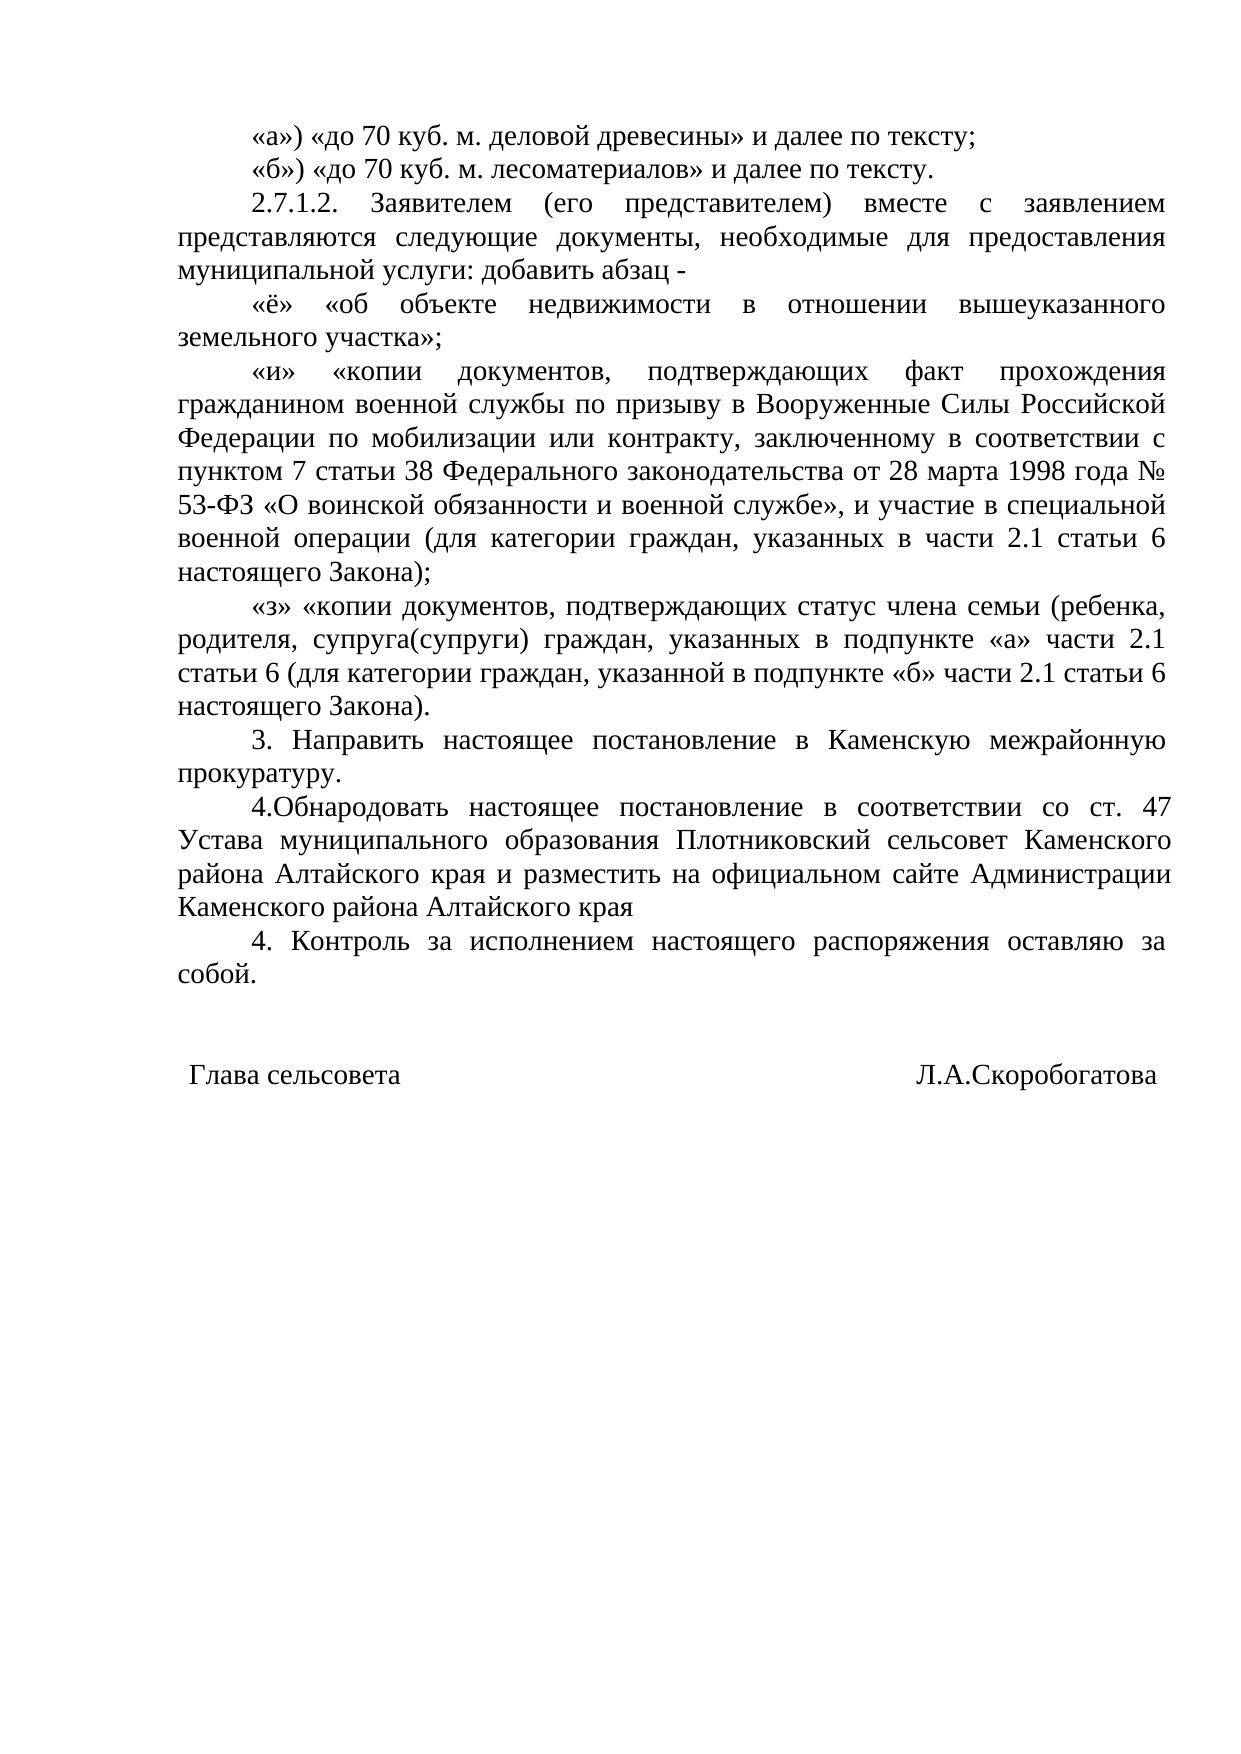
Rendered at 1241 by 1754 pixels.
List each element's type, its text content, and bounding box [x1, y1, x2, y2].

table_header Глава сельсовета [177, 1057, 620, 1191]
table_header Л.А.Скоробогатова [620, 1057, 1190, 1191]
text «а») «до 70 куб. м. деловой древесины» и далее по тексту; [177, 118, 1167, 152]
text 3. Направить настоящее постановление в Каменскую межрайонную прокуратуру. [177, 722, 1167, 789]
text 4.Обнародовать настоящее постановление в соответствии со ст. 47 Устава муниципального образования Плотниковский сельсовет Каменского района Алтайского края и разместить на официальном сайте Администрации Каменского района Алтайского края [177, 789, 1172, 923]
text «и» «копии документов, подтверждающих факт прохождения гражданином военной службы по призыву в Вооруженные Силы Российской Федерации по мобилизации или контракту, заключенному в соответствии с пунктом 7 статьи 38 Федерального законодательства от 28 марта 1998 года № 53-ФЗ «О воинской обязанности и военной службе», и участие в специальной военной операции (для категории граждан, указанных в части 2.1 статьи 6 настоящего Закона); [177, 353, 1167, 588]
text «б») «до 70 куб. м. лесоматериалов» и далее по тексту. [177, 152, 1167, 185]
text 4. Контроль за исполнением настоящего распоряжения оставляю за собой. [177, 923, 1167, 990]
text «ё» «об объекте недвижимости в отношении вышеуказанного земельного участка»; [177, 286, 1167, 353]
text 2.7.1.2. Заявителем (его представителем) вместе с заявлением представляются следующие документы, необходимые для предоставления муниципальной услуги: добавить абзац - [177, 185, 1167, 286]
text «з» «копии документов, подтверждающих статус члена семьи (ребенка, родителя, супруга(супруги) граждан, указанных в подпункте «а» части 2.1 статьи 6 (для категории граждан, указанной в подпункте «б» части 2.1 статьи 6 настоящего Закона). [177, 588, 1167, 722]
